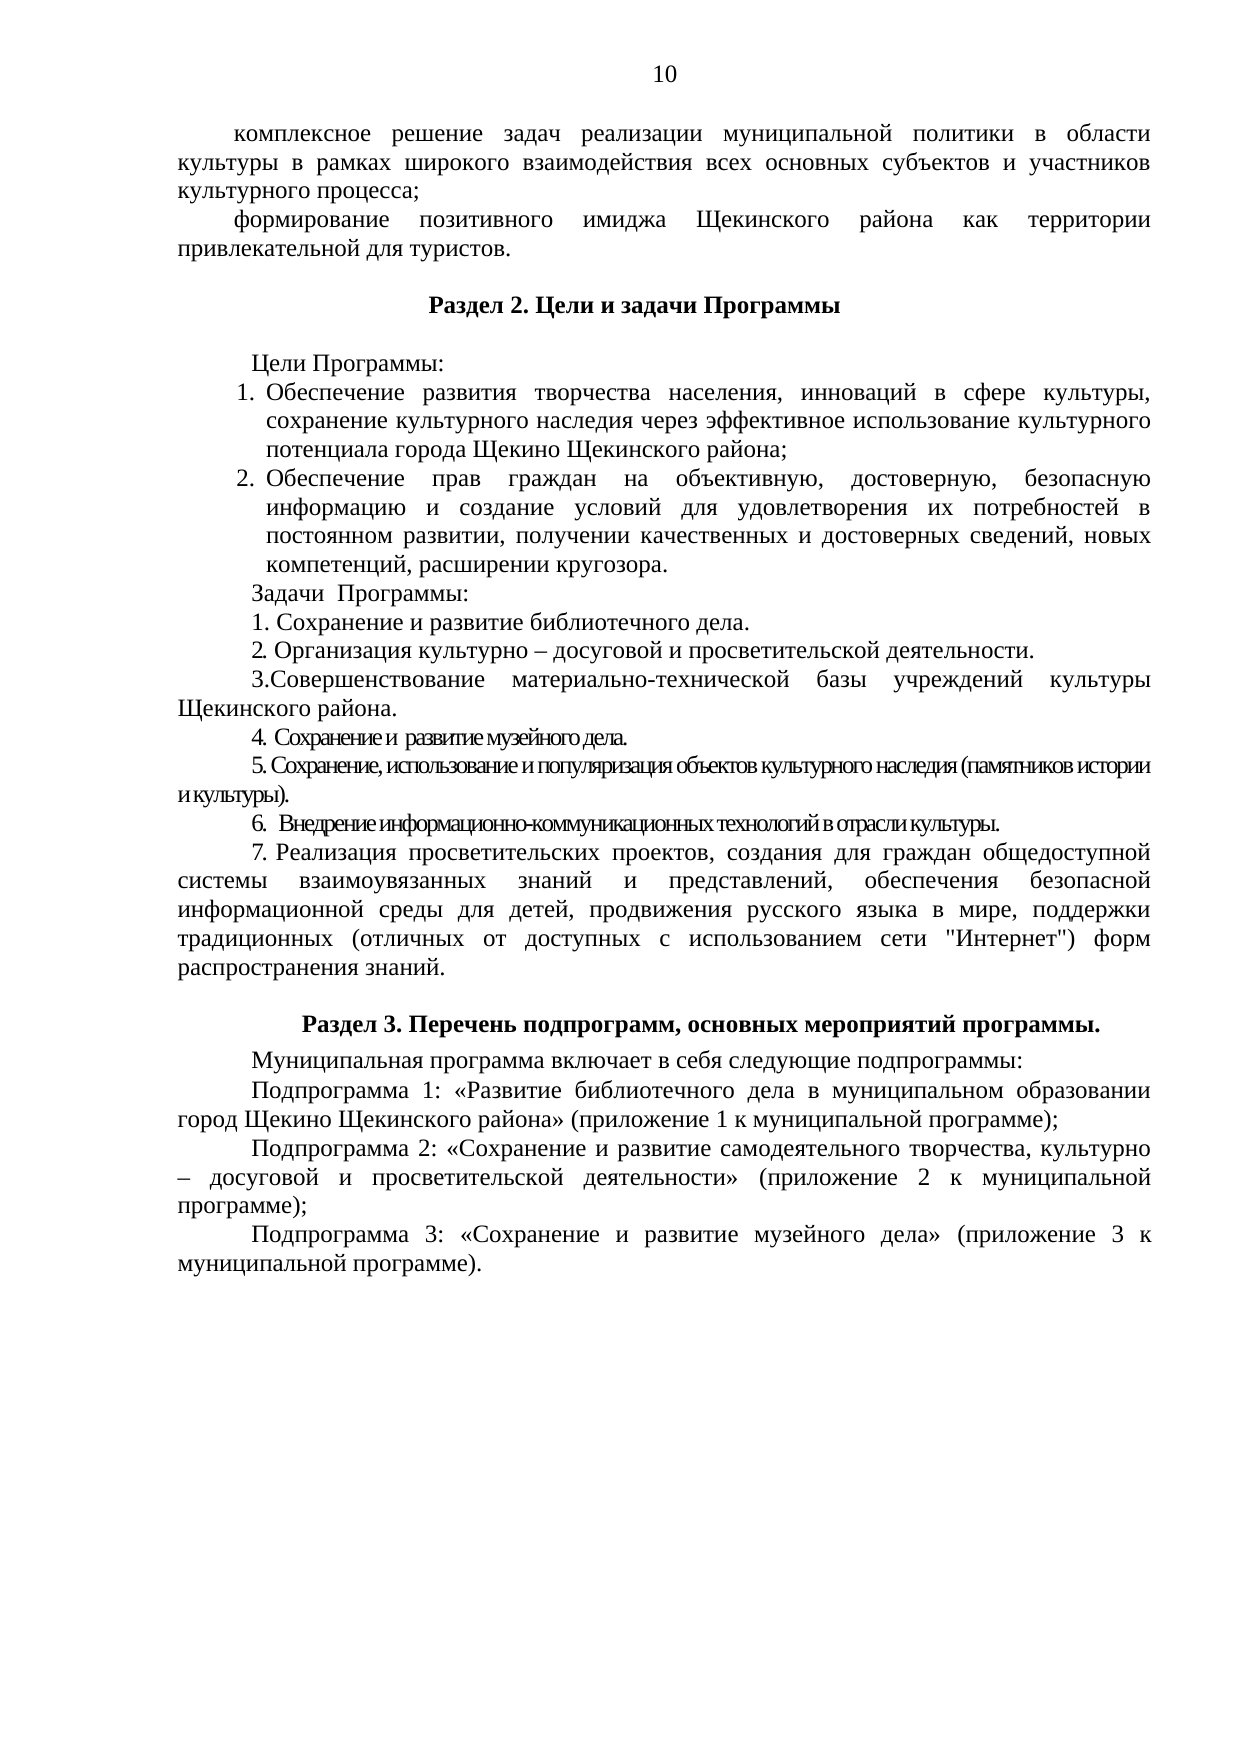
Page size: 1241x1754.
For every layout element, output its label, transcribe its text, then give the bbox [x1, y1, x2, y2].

text 6. Внедрение информационно-коммуникационных технологий в отрасли культуры. [177, 808, 1152, 837]
text 5. Сохранение, использование и популяризация объектов культурного наследия (памятников истории и культуры). [177, 751, 1152, 808]
text Раздел 2. Цели и задачи Программы [177, 291, 1152, 319]
text 2. Организация культурно – досуговой и просветительской деятельности. [177, 636, 1152, 664]
text Муниципальная программа включает в себя следующие подпрограммы: [177, 1038, 1152, 1076]
text 4. Сохранение и развитие музейного дела. [177, 722, 1152, 751]
text Подпрограмма 1: «Развитие библиотечного дела в муниципальном образовании город Щекино Щекинского района» (приложение 1 к муниципальной программе); [177, 1076, 1152, 1133]
text Подпрограмма 3: «Сохранение и развитие музейного дела» (приложение 3 к муниципальной программе). [177, 1219, 1152, 1277]
text 1. Сохранение и развитие библиотечного дела. [177, 607, 1152, 636]
list Обеспечение развития творчества населения, инноваций в сфере культуры, сохранение культурного наследия через эффективное использование культурного потенциала города Щекино Щекинского района; [236, 377, 1152, 463]
text 7. Реализация просветительских проектов, создания для граждан общедоступной системы взаимоувязанных знаний и представлений, обеспечения безопасной информационной среды для детей, продвижения русского языка в мире, поддержки традиционных (отличных от доступных с использованием сети "Интернет") форм распространения знаний. [177, 837, 1152, 981]
text комплексное решение задач реализации муниципальной политики в области культуры в рамках широкого взаимодействия всех основных субъектов и участников культурного процесса; [177, 118, 1152, 204]
text формирование позитивного имиджа Щекинского района как территории привлекательной для туристов. [177, 204, 1152, 262]
text Задачи Программы: [177, 578, 1152, 607]
text Раздел 3. Перечень подпрограмм, основных мероприятий программы. [177, 1009, 1152, 1038]
text 3.Совершенствование материально-технической базы учреждений культуры Щекинского района. [177, 664, 1152, 722]
text Цели Программы: [177, 348, 1152, 377]
list Обеспечение прав граждан на объективную, достоверную, безопасную информацию и создание условий для удовлетворения их потребностей в постоянном развитии, получении качественных и достоверных сведений, новых компетенций, расширении кругозора. [236, 463, 1152, 578]
text Подпрограмма 2: «Сохранение и развитие самодеятельного творчества, культурно – досуговой и просветительской деятельности» (приложение 2 к муниципальной программе); [177, 1133, 1152, 1219]
